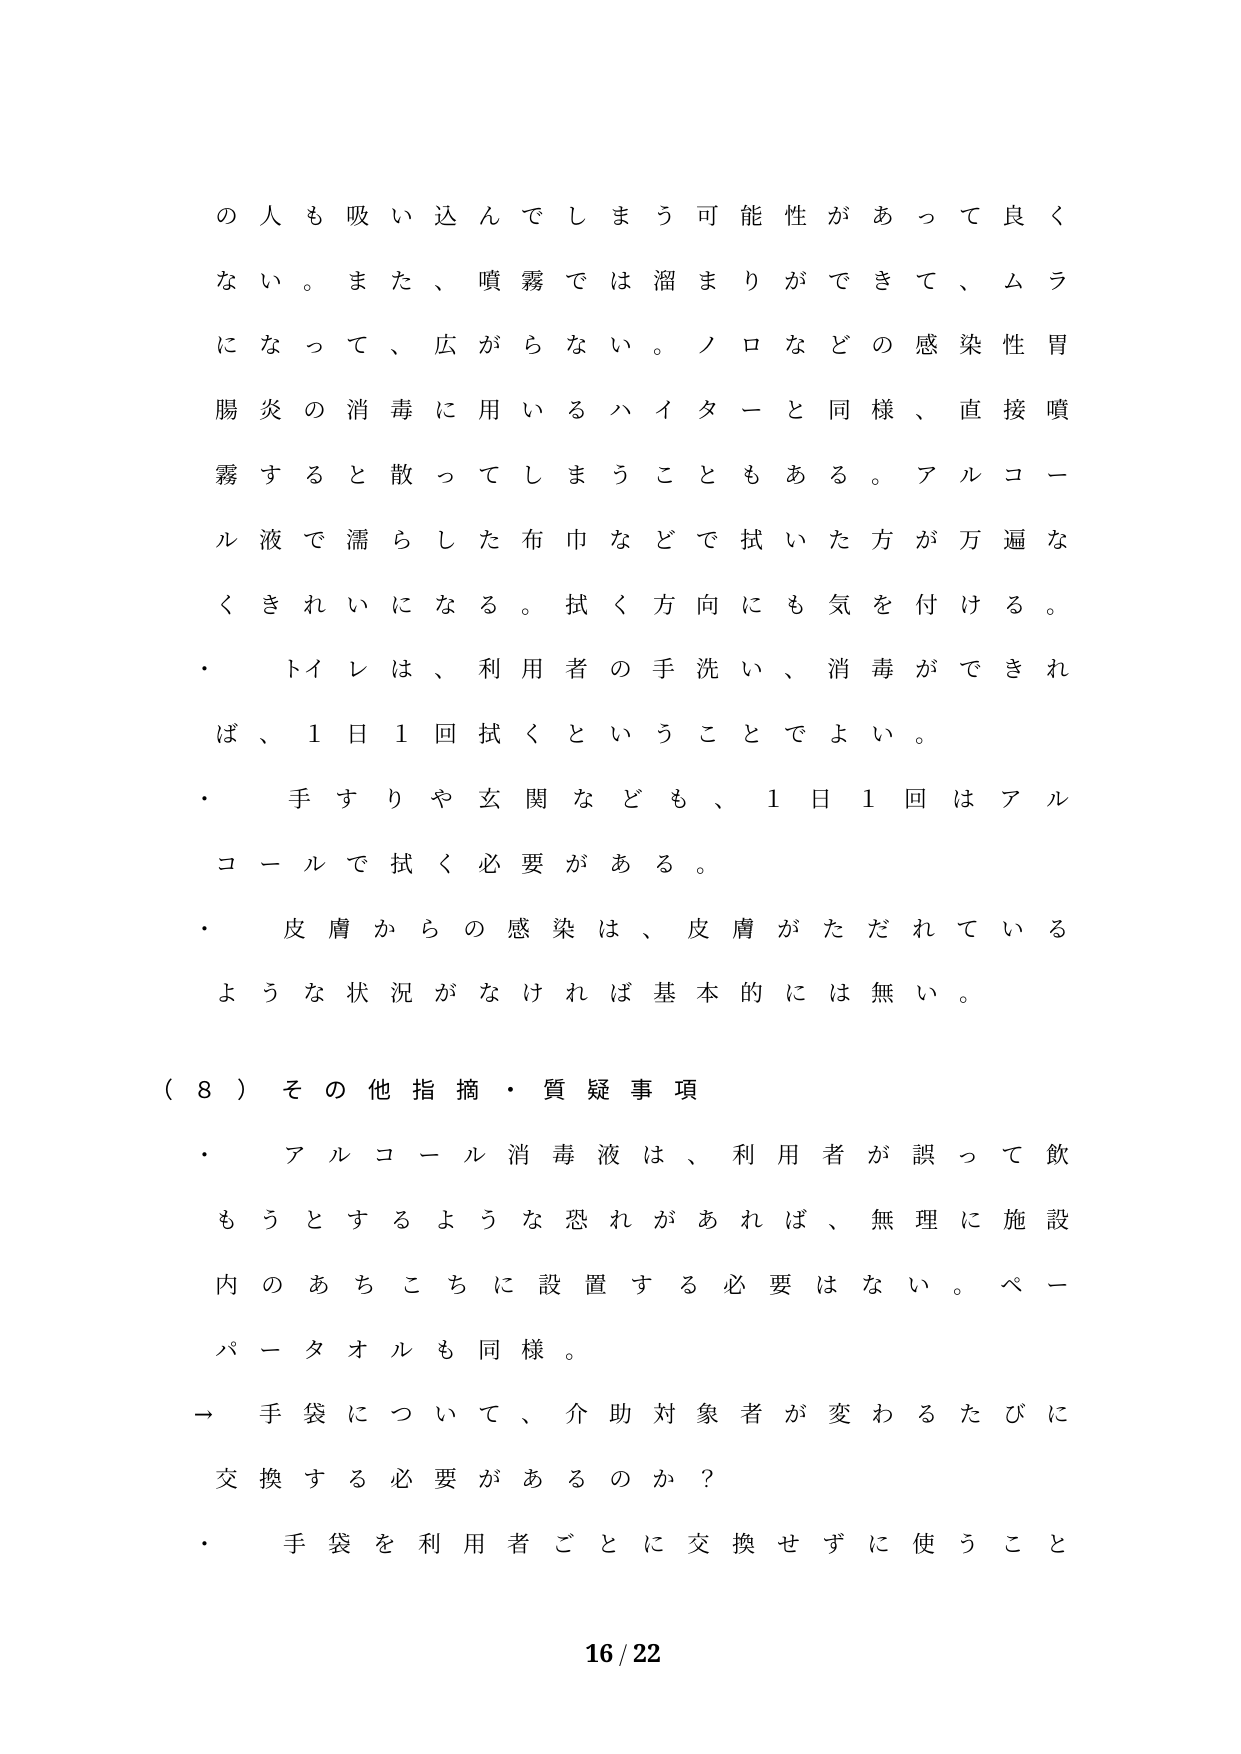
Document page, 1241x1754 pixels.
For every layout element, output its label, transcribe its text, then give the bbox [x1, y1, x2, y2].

text ・ トイレは、利用者の手洗い、消毒ができれば、１日１回拭くということでよい。 [172, 636, 1090, 765]
text ・ 手すりや玄関なども、１日１回はアルコールで拭く必要がある。 [172, 765, 1090, 895]
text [172, 1510, 1090, 1575]
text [172, 182, 1090, 636]
text （８）その他指摘・質疑事項 [150, 1057, 1090, 1121]
text ・ 皮膚からの感染は、皮膚がただれているような状況がなければ基本的には無い。 [172, 895, 1090, 1024]
text ・ アルコール消毒液は、利用者が誤って飲もうとするような恐れがあれば、無理に施設内のあちこちに設置する必要はない。ペーパータオルも同様。 [172, 1121, 1090, 1381]
text → 手袋について、介助対象者が変わるたびに交換する必要があるのか？ [172, 1381, 1090, 1510]
